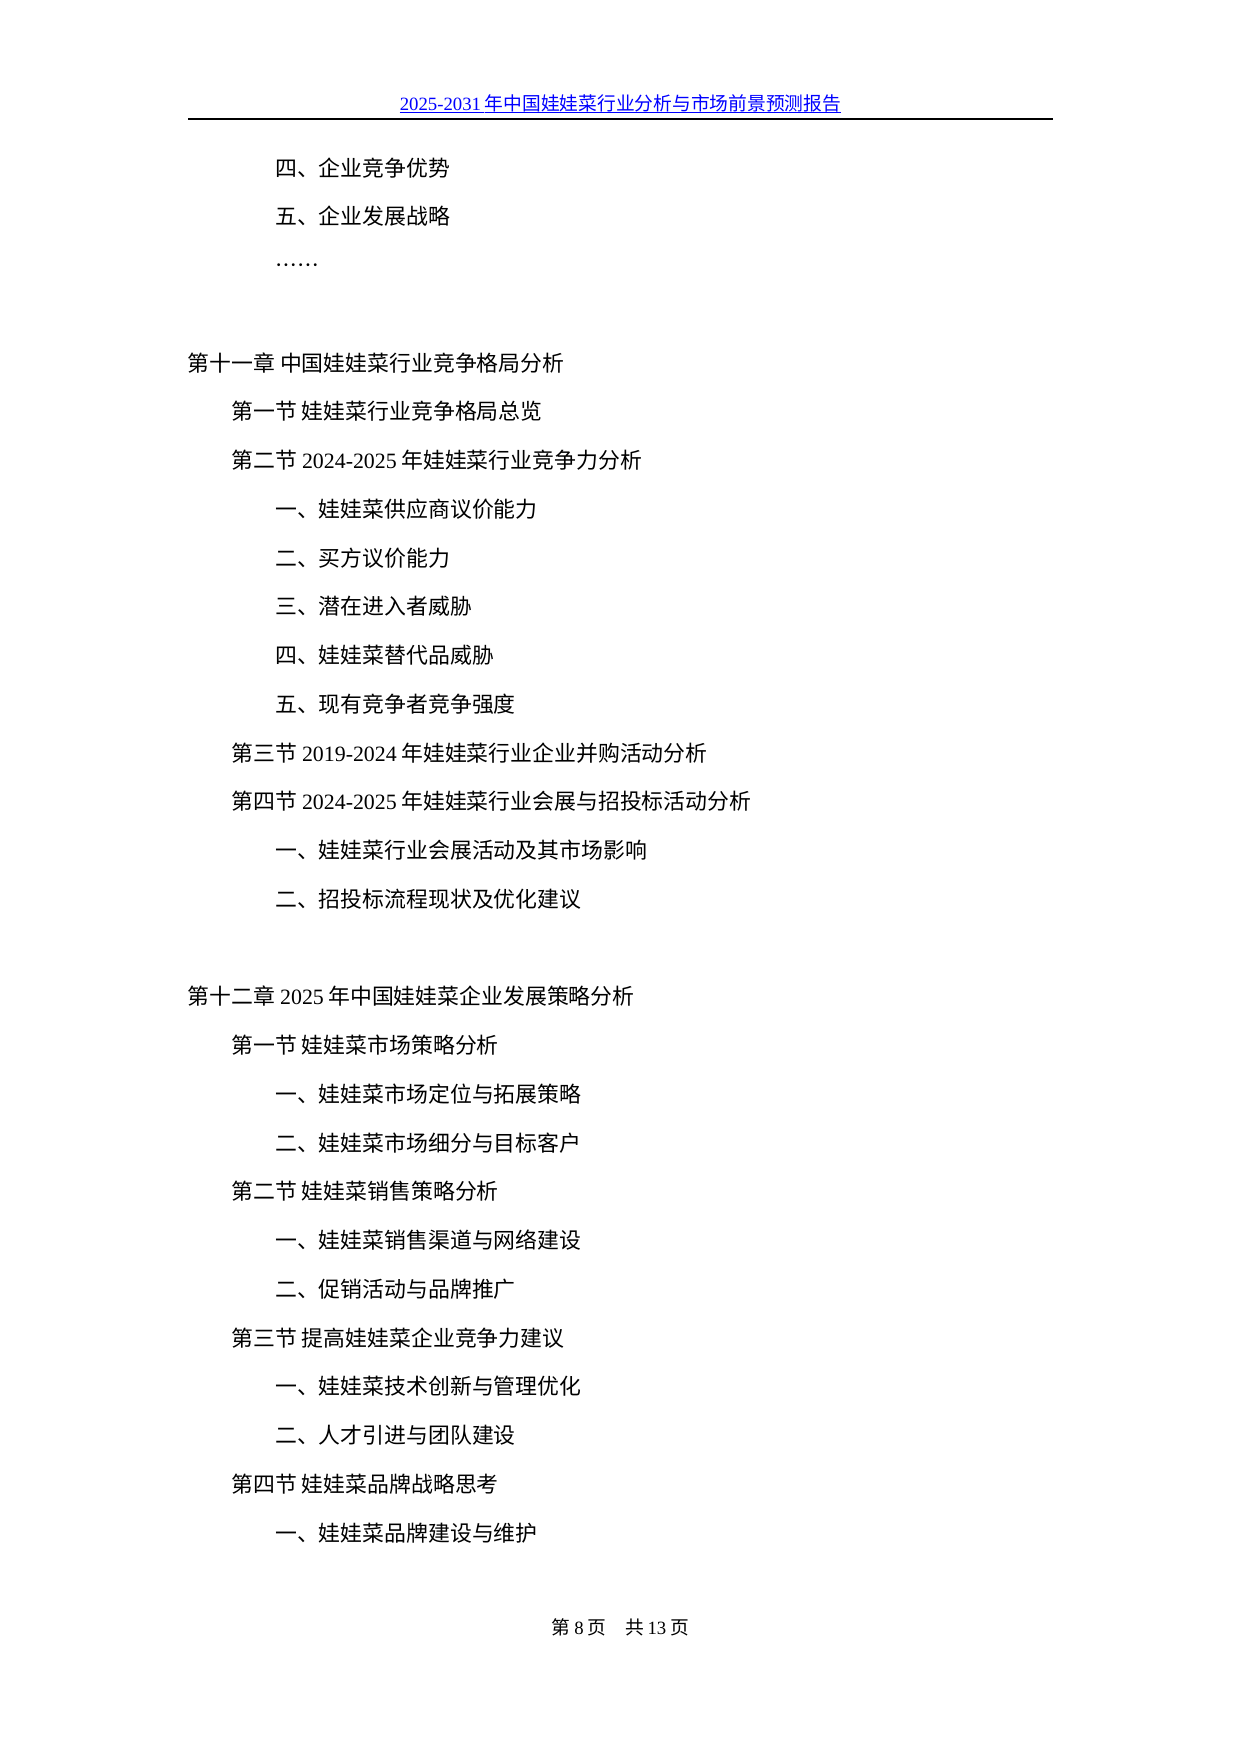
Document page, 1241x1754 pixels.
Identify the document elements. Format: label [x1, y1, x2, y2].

text [187, 150, 1053, 1548]
